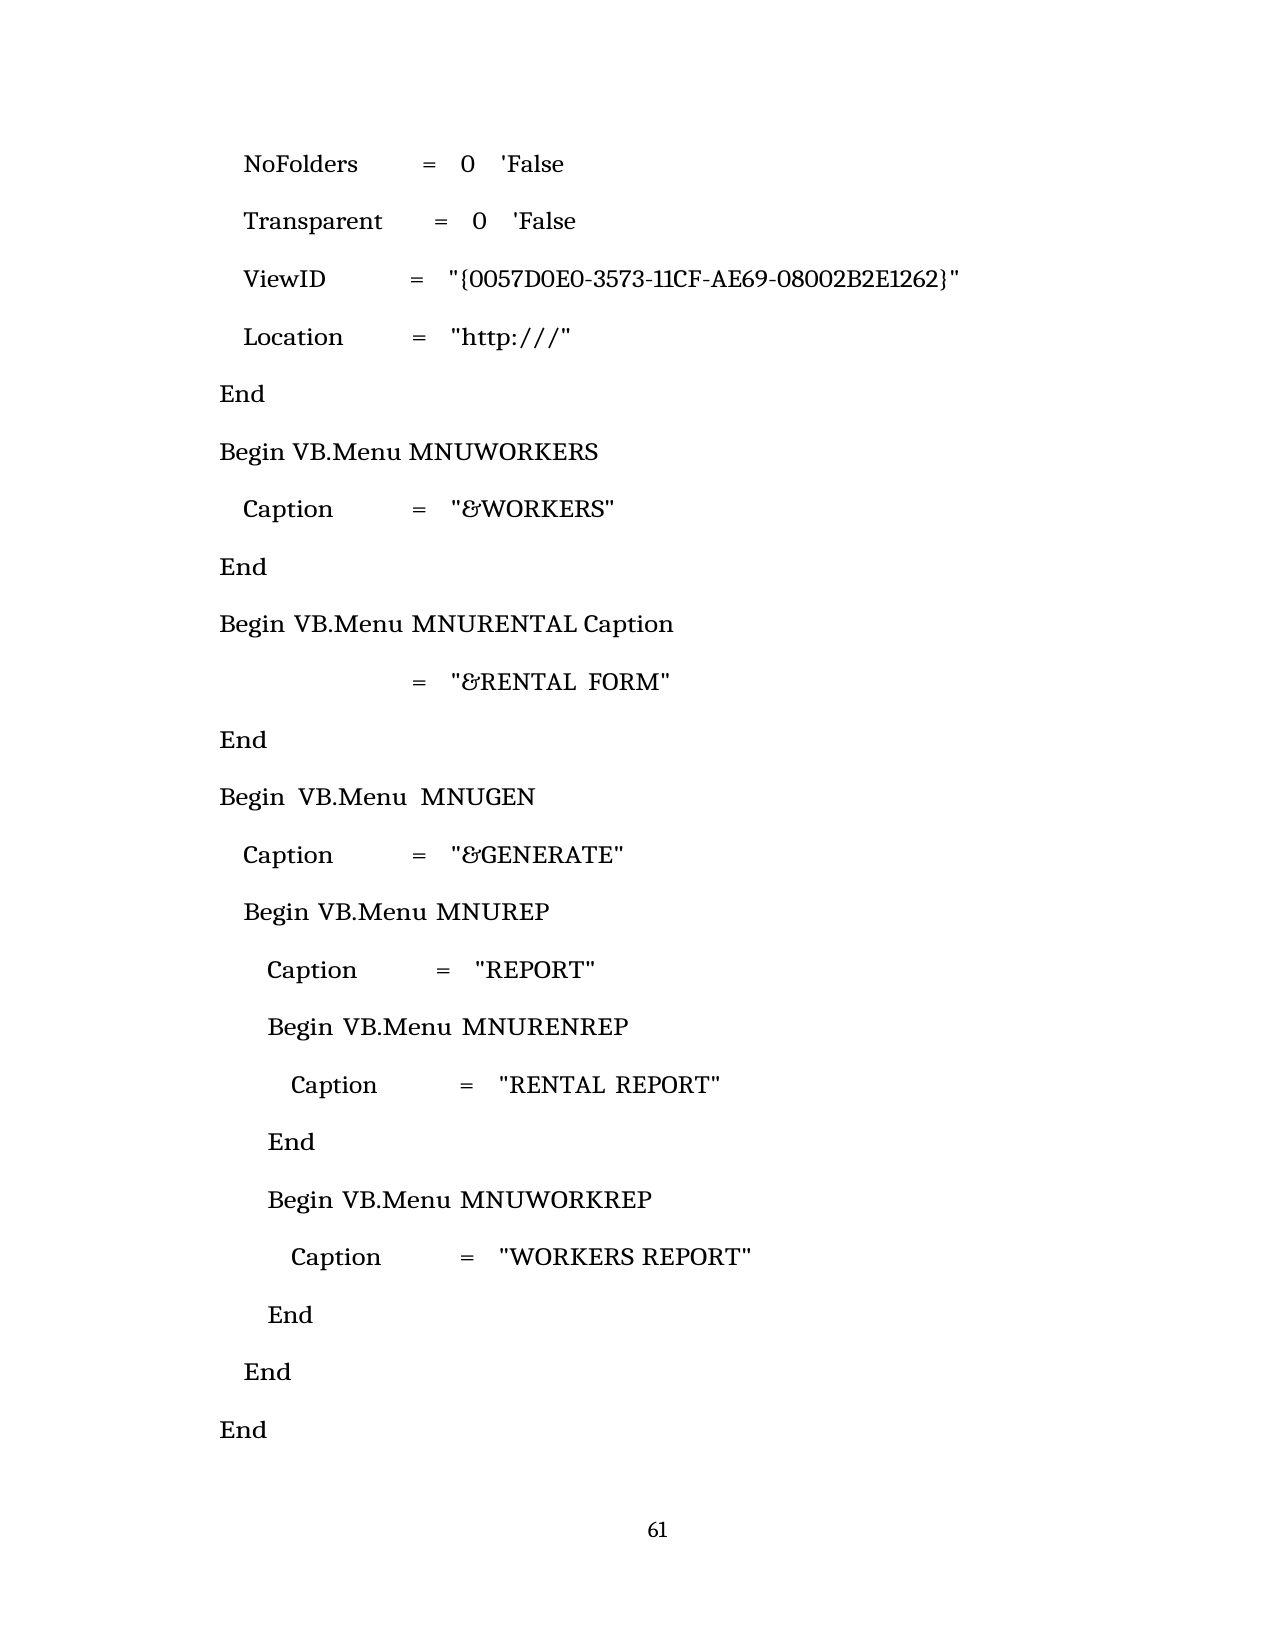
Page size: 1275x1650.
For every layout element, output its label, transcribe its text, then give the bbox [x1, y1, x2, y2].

text Begin VB.Menu MNUGEN Caption = "&GENERATE" Begin VB.Menu MNUREP [219, 783, 632, 927]
text Location = "http:///" End [219, 322, 573, 409]
text Begin VB.Menu MNUWORKREP [267, 1186, 1275, 1214]
text Caption = "REPORT" Begin VB.Menu MNURENREP [267, 956, 633, 1042]
text Begin VB.Menu MNURENTAL Caption = "&RENTAL FORM" [219, 610, 676, 697]
text Begin VB.Menu MNUWORKERS Caption = "&WORKERS" [219, 438, 622, 524]
text NoFolders = 0 'False Transparent = 0 'False [243, 150, 582, 236]
text End [219, 726, 1275, 754]
text End [267, 1128, 1275, 1157]
text End [219, 553, 1275, 581]
text Caption = "WORKERS REPORT" [291, 1243, 1275, 1272]
text End End [243, 1301, 318, 1387]
text ViewID = "{0057D0E0-3573-11CF-AE69-08002B2E1262}" [243, 265, 1275, 294]
text End [219, 1416, 1275, 1445]
text Caption = "RENTAL REPORT" [291, 1071, 1275, 1099]
